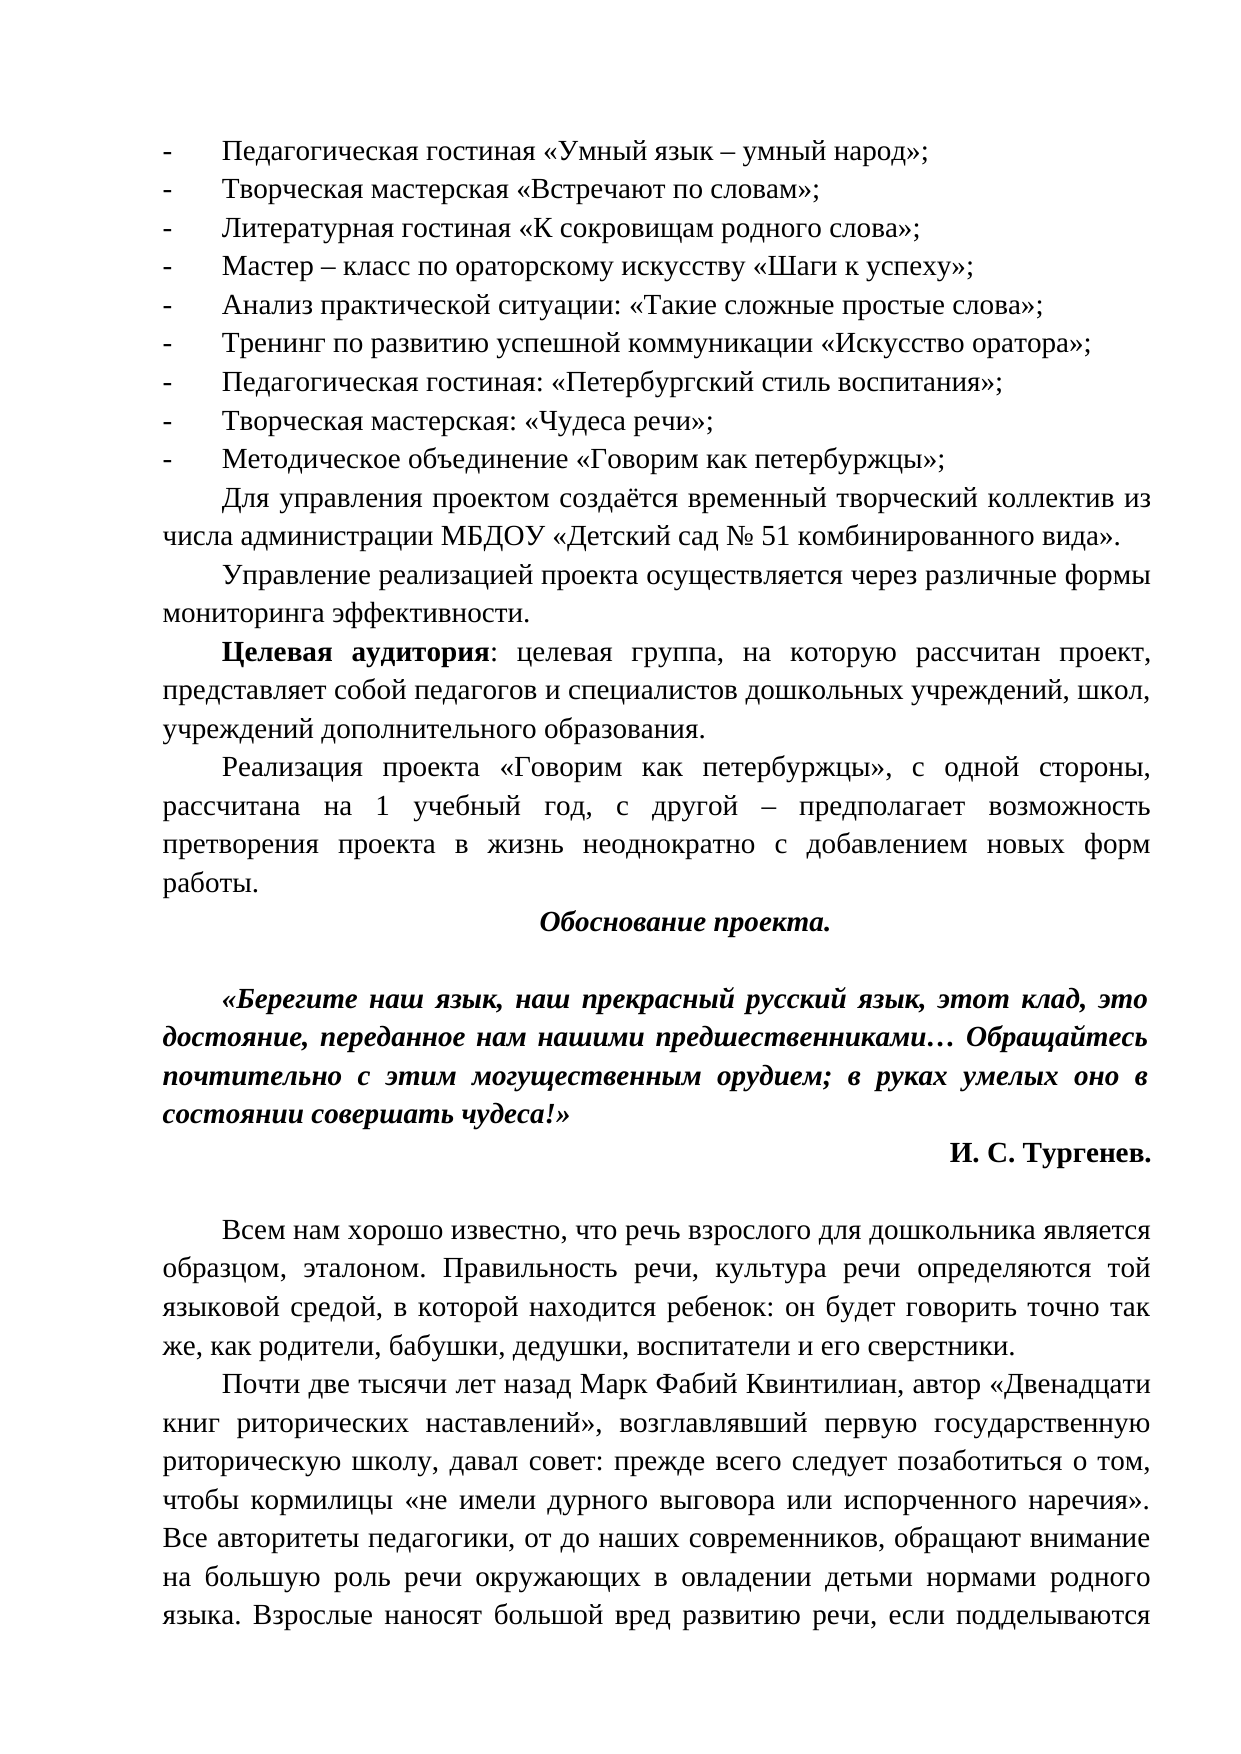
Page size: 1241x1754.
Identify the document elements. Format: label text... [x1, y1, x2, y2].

text - Анализ практической ситуации: «Такие сложные простые слова»; [162, 287, 1152, 321]
text «Берегите наш язык, наш прекрасный русский язык, этот клад, это достояние, переданное нам нашими предшественниками… Обращайтесь почтительно с этим могущественным орудием; в руках умелых оно в состоянии совершать чудеса!» [162, 981, 1152, 1130]
text Для управления проектом создаётся временный творческий коллектив из числа администрации МБДОУ «Детский сад № 51 комбинированного вида». [162, 480, 1152, 552]
text И. С. Тургенев. [162, 1135, 1152, 1168]
text - Педагогическая гостиная: «Петербургский стиль воспитания»; [162, 364, 1152, 398]
text - Литературная гостиная «К сокровищам родного слова»; [162, 210, 1152, 243]
text Обоснование проекта. [162, 904, 1152, 937]
text Целевая аудитория: целевая группа, на которую рассчитан проект, представляет собой педагогов и специалистов дошкольных учреждений, школ, учреждений дополнительного образования. [162, 634, 1152, 744]
text - Тренинг по развитию успешной коммуникации «Искусство оратора»; [162, 326, 1152, 359]
text - Творческая мастерская «Встречают по словам»; [162, 171, 1152, 205]
text - Педагогическая гостиная «Умный язык – умный народ»; [162, 133, 1152, 166]
text Управление реализацией проекта осуществляется через различные формы мониторинга эффективности. [162, 557, 1152, 629]
text - Мастер – класс по ораторскому искусству «Шаги к успеху»; [162, 248, 1152, 282]
text Всем нам хорошо известно, что речь взрослого для дошкольника является образцом, эталоном. Правильность речи, культура речи определяются той языковой средой, в которой находится ребенок: он будет говорить точно так же, как родители, бабушки, дедушки, воспитатели и его сверстники. [162, 1212, 1152, 1361]
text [162, 1366, 1152, 1631]
text - Методическое объединение «Говорим как петербуржцы»; [162, 441, 1152, 475]
text - Творческая мастерская: «Чудеса речи»; [162, 403, 1152, 436]
text Реализация проекта «Говорим как петербуржцы», с одной стороны, рассчитана на 1 учебный год, с другой – предполагает возможность претворения проекта в жизнь неоднократно с добавлением новых форм работы. [162, 749, 1152, 899]
